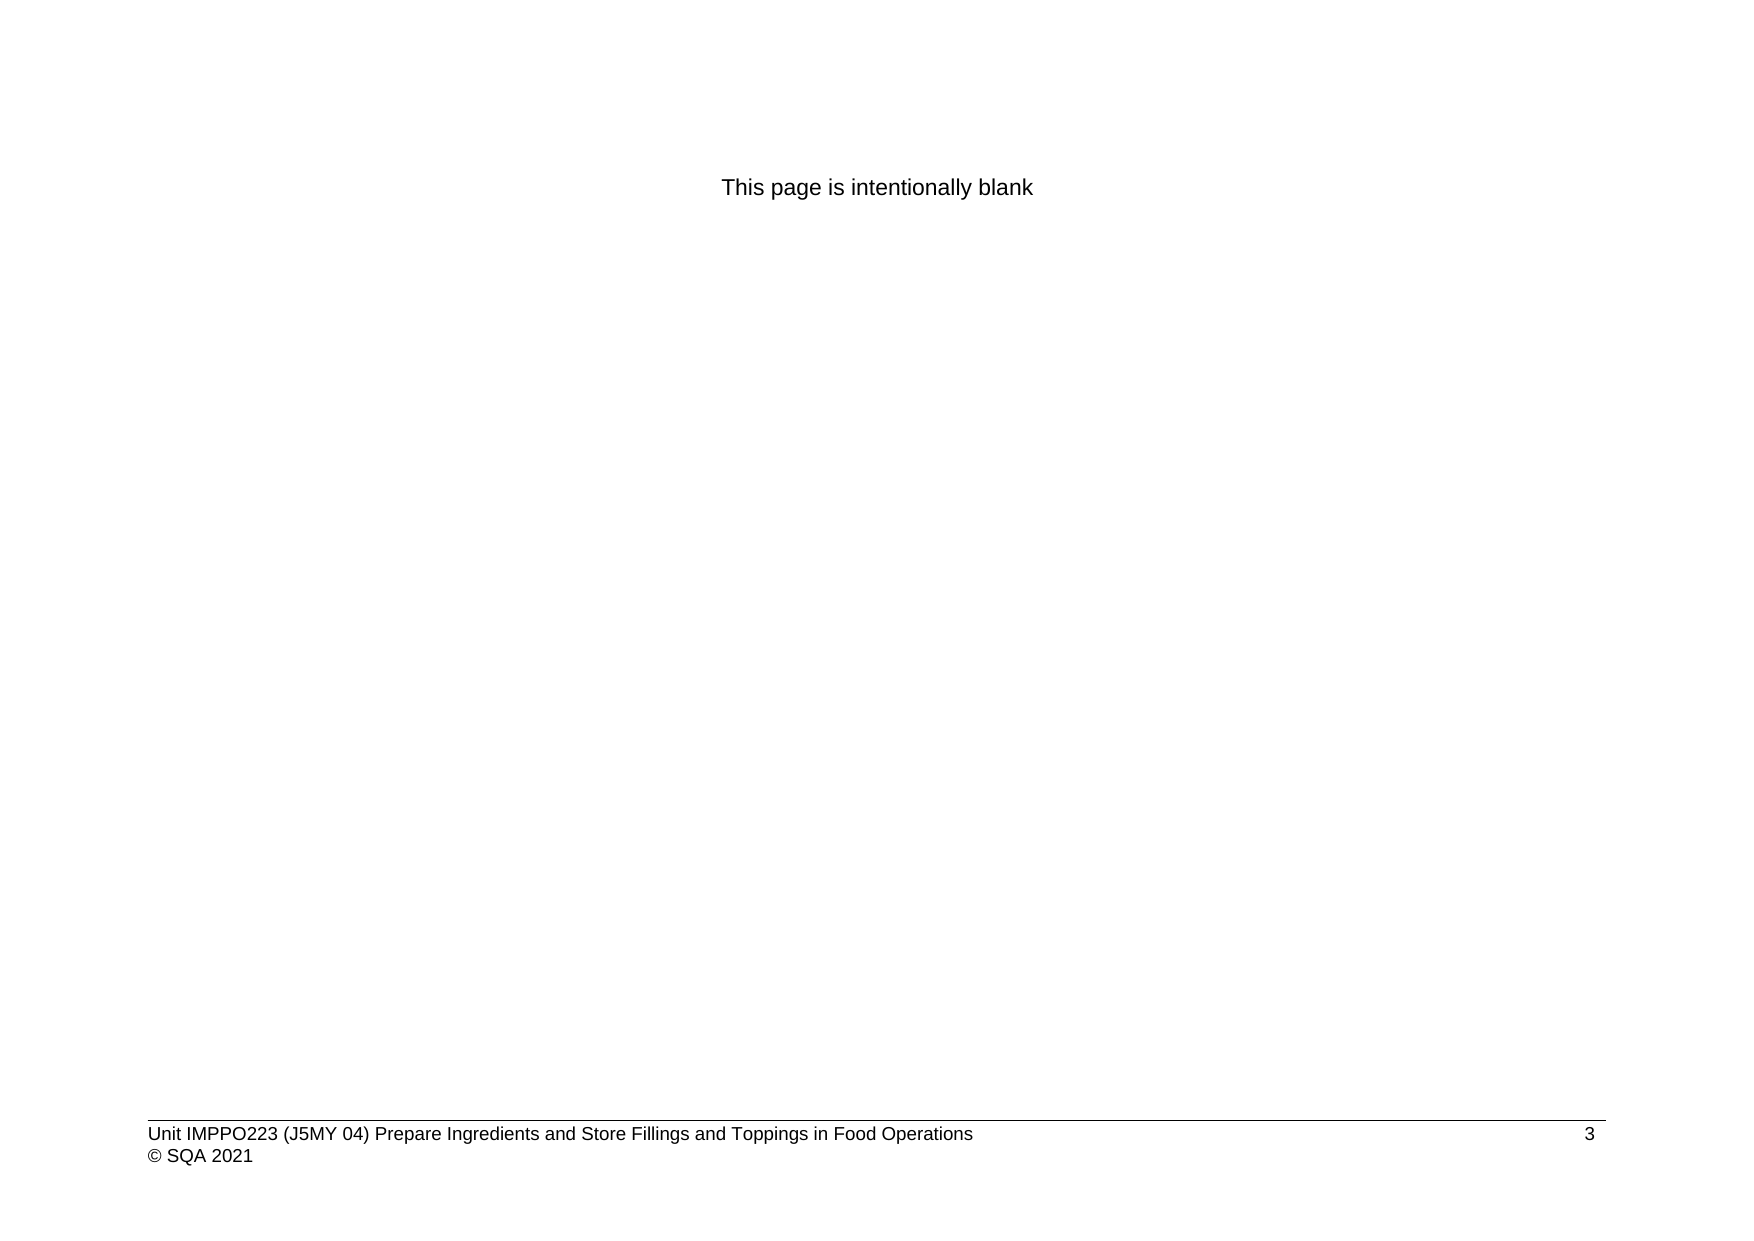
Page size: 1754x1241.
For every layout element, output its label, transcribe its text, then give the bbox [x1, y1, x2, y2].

text This page is intentionally blank [148, 174, 1606, 200]
